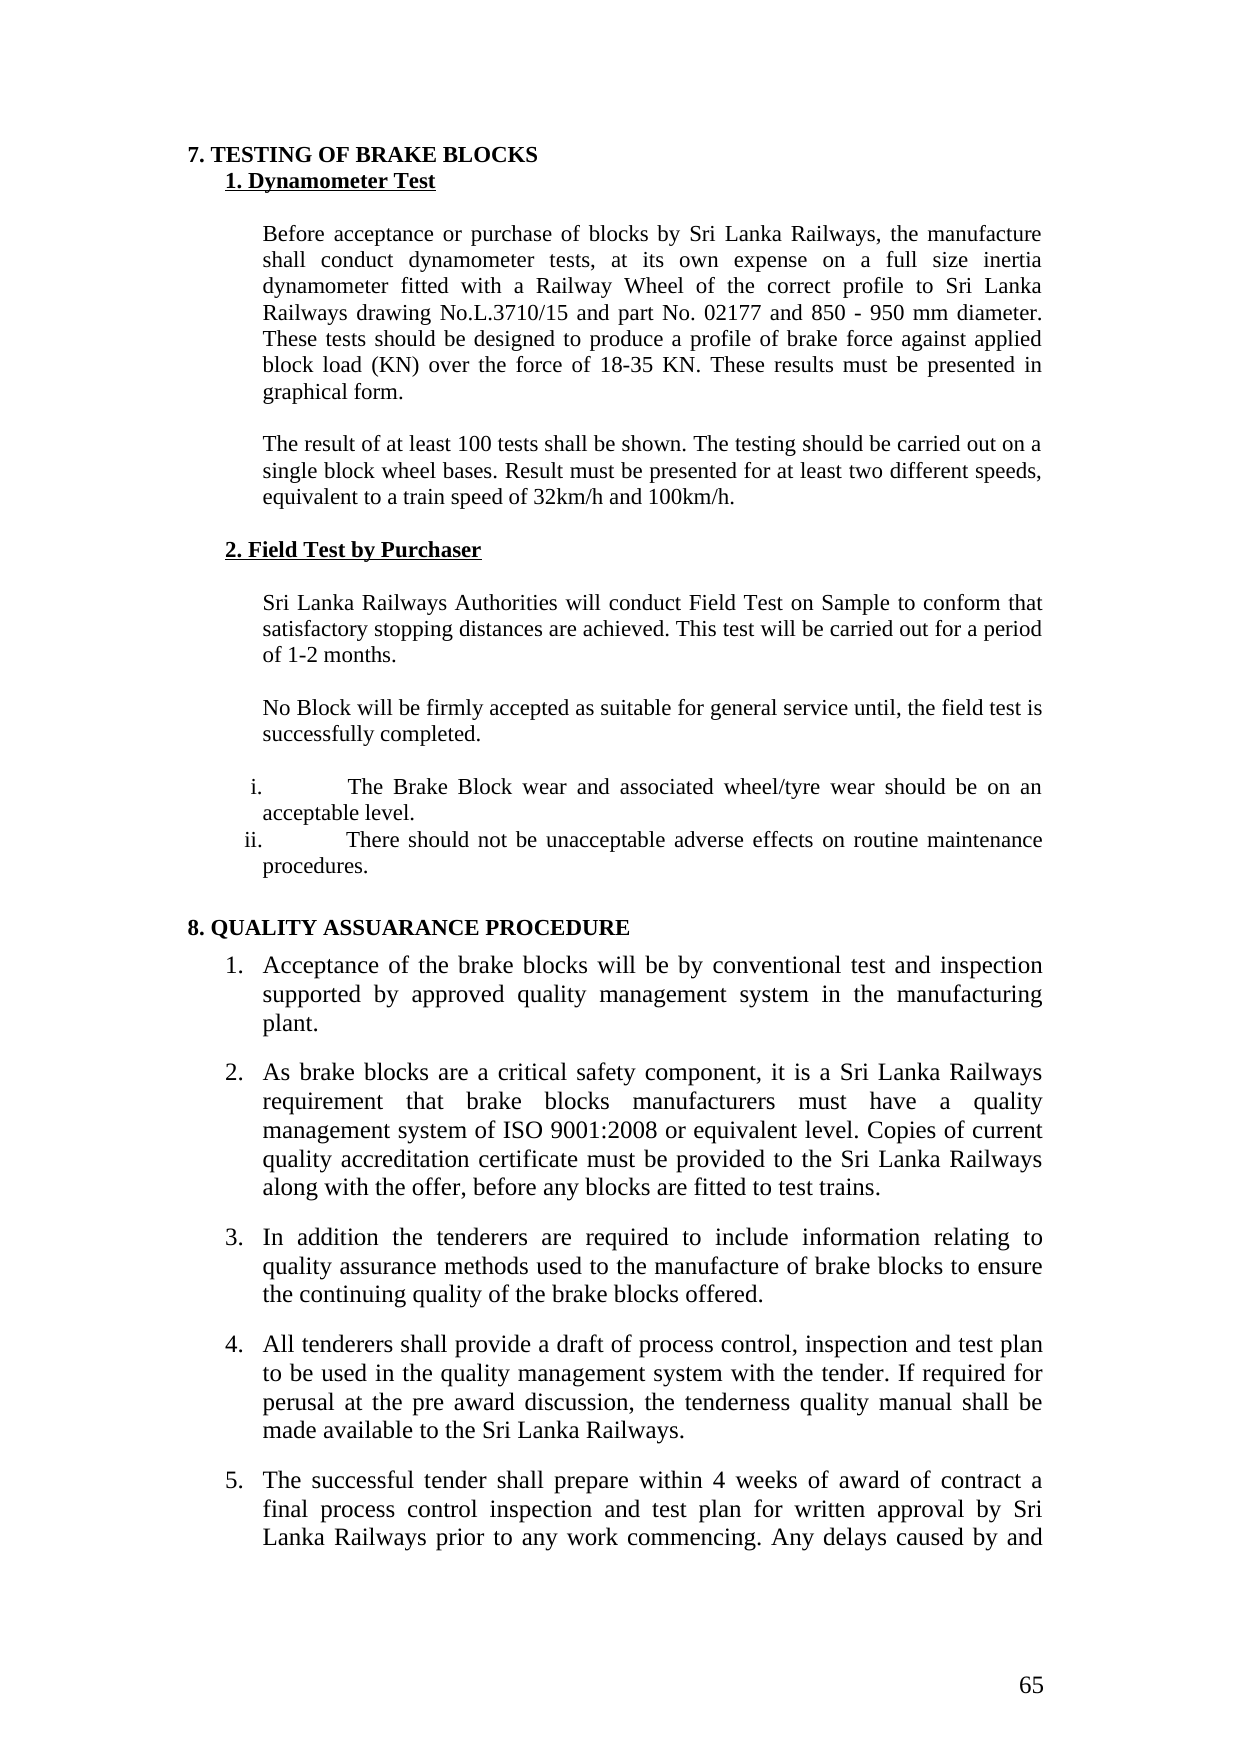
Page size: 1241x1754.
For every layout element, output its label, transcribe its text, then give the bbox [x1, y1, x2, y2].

list In addition the tenderers are required to include information relating to quality assurance methods used to the manufacture of brake blocks to ensure the continuing quality of the brake blocks offered. [225, 1222, 1044, 1308]
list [225, 1465, 1044, 1551]
list 8. QUALITY ASSUARANCE PROCEDURE [187, 914, 1044, 941]
list The result of at least 100 tests shall be shown. The testing should be carried out on a single block wheel bases. Result must be presented for at least two different speeds, equivalent to a train speed of 32km/h and 100km/h. [262, 431, 1044, 509]
list As brake blocks are a critical safety component, it is a Sri Lanka Railways requirement that brake blocks manufacturers must have a quality management system of ISO 9001:2008 or equivalent level. Copies of current quality accreditation certificate must be provided to the Sri Lanka Railways along with the offer, before any blocks are fitted to test trains. [225, 1057, 1044, 1201]
list 7. TESTING OF BRAKE BLOCKS [187, 141, 1044, 167]
list Acceptance of the brake blocks will be by conventional test and inspection supported by approved quality management system in the manufacturing plant. [225, 950, 1044, 1037]
list No Block will be firmly accepted as suitable for general service until, the field test is successfully completed. [262, 694, 1044, 747]
list 2. Field Test by Purchaser [225, 536, 1044, 562]
list All tenderers shall provide a draft of process control, inspection and test plan to be used in the quality management system with the tender. If required for perusal at the pre award discussion, the tenderness quality manual shall be made available to the Sri Lanka Railways. [225, 1329, 1044, 1444]
list The Brake Block wear and associated wheel/tyre wear should be on an acceptable level. [262, 773, 1044, 826]
list Sri Lanka Railways Authorities will conduct Field Test on Sample to conform that satisfactory stopping distances are achieved. This test will be carried out for a period of 1-2 months. [262, 589, 1044, 668]
list Before acceptance or purchase of blocks by Sri Lanka Railways, the manufacture shall conduct dynamometer tests, at its own expense on a full size inertia dynamometer fitted with a Railway Wheel of the correct profile to Sri Lanka Railways drawing No.L.3710/15 and part No. 02177 and 850 - 950 mm diameter. These tests should be designed to produce a profile of brake force against applied block load (KN) over the force of 18-35 KN. These results must be presented in graphical form. [262, 220, 1044, 404]
list 1. Dynamometer Test [225, 167, 1044, 193]
list There should not be unacceptable adverse effects on routine maintenance procedures. [262, 826, 1044, 878]
